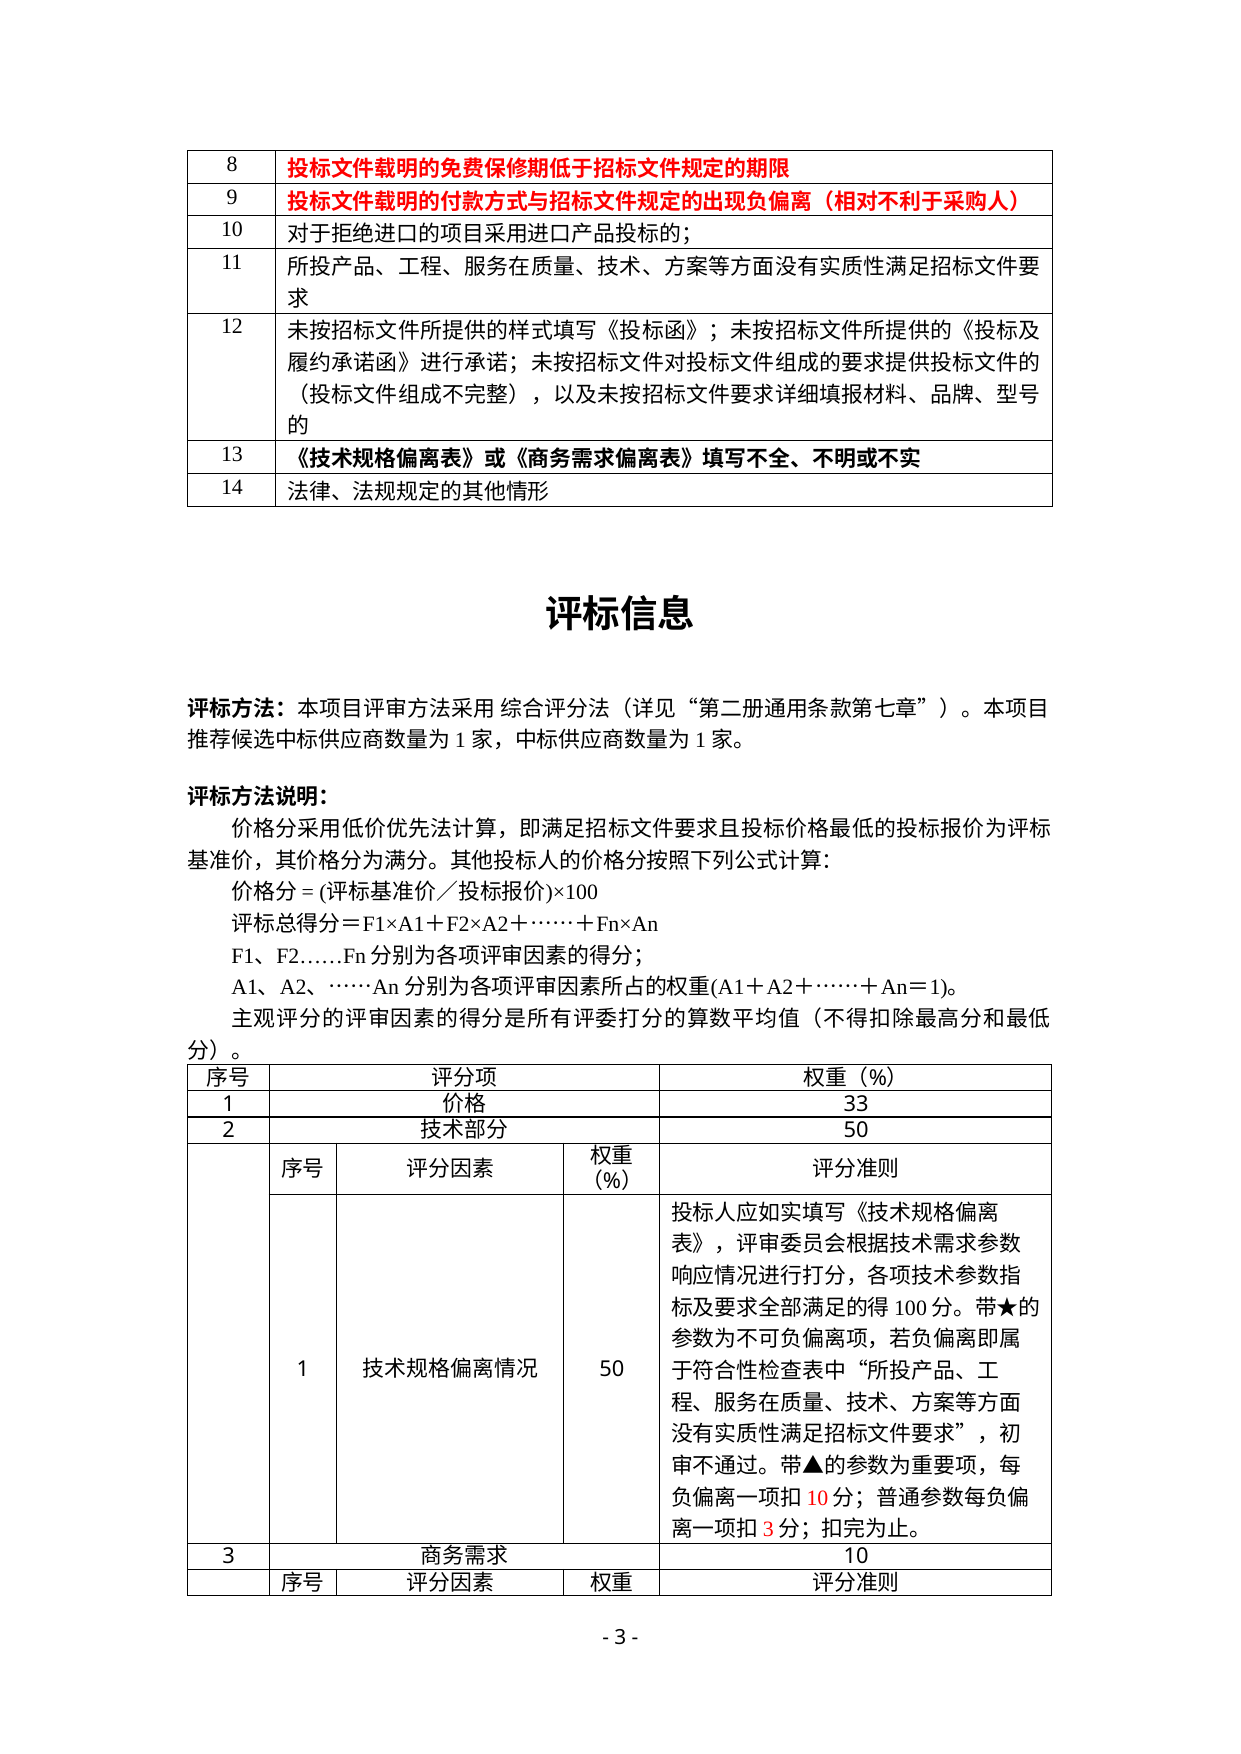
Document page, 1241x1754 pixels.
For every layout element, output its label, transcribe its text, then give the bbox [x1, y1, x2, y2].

table_cell 11 [188, 249, 275, 312]
table_cell 商务需求 [270, 1544, 659, 1569]
table_cell 9 [188, 184, 275, 215]
text F1、F2……Fn分别为各项评审因素的得分； [187, 938, 1053, 969]
table_cell 所投产品、工程、服务在质量、技术、方案等方面没有实质性满足招标文件要求 [276, 249, 1052, 312]
table_cell 评分因素 [337, 1144, 563, 1193]
table_cell 投标文件载明的付款方式与招标文件规定的出现负偏离（相对不利于采购人） [276, 184, 1052, 215]
table_cell [188, 1144, 269, 1543]
text 评标方法说明： [187, 779, 1053, 811]
table_cell 评分准则 [660, 1570, 1051, 1595]
text 主观评分的评审因素的得分是所有评委打分的算数平均值（不得扣除最高分和最低分）。 [187, 1001, 1053, 1064]
table_cell 技术规格偏离情况 [337, 1195, 563, 1543]
table_cell 投标文件载明的免费保修期低于招标文件规定的期限 [276, 151, 1052, 183]
table_cell 序号 [270, 1570, 336, 1595]
table_cell 14 [188, 474, 275, 506]
text 价格分 = (评标基准价／投标报价)×100 [187, 874, 1053, 906]
table_cell 评分准则 [660, 1144, 1051, 1193]
table_cell 1 [188, 1091, 269, 1116]
table_cell 33 [660, 1091, 1051, 1116]
table_cell 2 [188, 1118, 269, 1142]
table_header 评分项 [270, 1065, 659, 1090]
table_cell 50 [564, 1195, 659, 1543]
table_header 权重（%） [660, 1065, 1051, 1090]
text 价格分采用低价优先法计算，即满足招标文件要求且投标价格最低的投标报价为评标基准价，其价格分为满分。其他投标人的价格分按照下列公式计算： [187, 811, 1053, 874]
table_cell 10 [188, 216, 275, 248]
table_cell 序号 [270, 1144, 336, 1193]
table_cell 投标人应如实填写《技术规格偏离表》，评审委员会根据技术需求参数响应情况进行打分，各项技术参数指标及要求全部满足的得100分。带★的参数为不可负偏离项，若负偏离即属于符合性检查表中“所投产品、工程、服务在质量、技术、方案等方面没有实质性满足招标文件要求”，初审不通过。带▲的参数为重要项，每负偏离一项扣10分；普通参数每负偏离一项扣3分；扣完为止。 [660, 1195, 1051, 1543]
table_cell 12 [188, 314, 275, 440]
table_cell 对于拒绝进口的项目采用进口产品投标的； [276, 216, 1052, 248]
table_cell 13 [188, 441, 275, 473]
text 评标方法：本项目评审方法采用 综合评分法（详见“第二册通用条款第七章”）。本项目推荐候选中标供应商数量为 1 家，中标供应商数量为 1 家。 [187, 691, 1053, 754]
table_cell 价格 [270, 1091, 659, 1116]
table_cell 50 [660, 1118, 1051, 1142]
table_cell 未按招标文件所提供的样式填写《投标函》；未按招标文件所提供的《投标及履约承诺函》进行承诺；未按招标文件对投标文件组成的要求提供投标文件的（投标文件组成不完整），以及未按招标文件要求详细填报材料、品牌、型号的 [276, 314, 1052, 440]
table_cell 10 [660, 1544, 1051, 1569]
table_cell 权重（%） [564, 1144, 659, 1193]
table_cell 权重 （%） [564, 1570, 659, 1595]
table_cell [188, 1570, 269, 1595]
table_cell 技术部分 [270, 1118, 659, 1142]
table_cell 《技术规格偏离表》或《商务需求偏离表》填写不全、不明或不实 [276, 441, 1052, 473]
table_cell 3 [188, 1544, 269, 1569]
table_cell 评分因素 [337, 1570, 563, 1595]
text 评标总得分＝F1×A1＋F2×A2＋……＋Fn×An [187, 906, 1053, 938]
table_cell 8 [188, 151, 275, 183]
table_cell 1 [270, 1195, 336, 1543]
table_cell 法律、法规规定的其他情形 [276, 474, 1052, 506]
text A1、A2、……An 分别为各项评审因素所占的权重(A1＋A2＋……＋An＝1)。 [187, 969, 1053, 1001]
table_header 序号 [188, 1065, 269, 1090]
subtitle 评标信息 [187, 584, 1053, 638]
